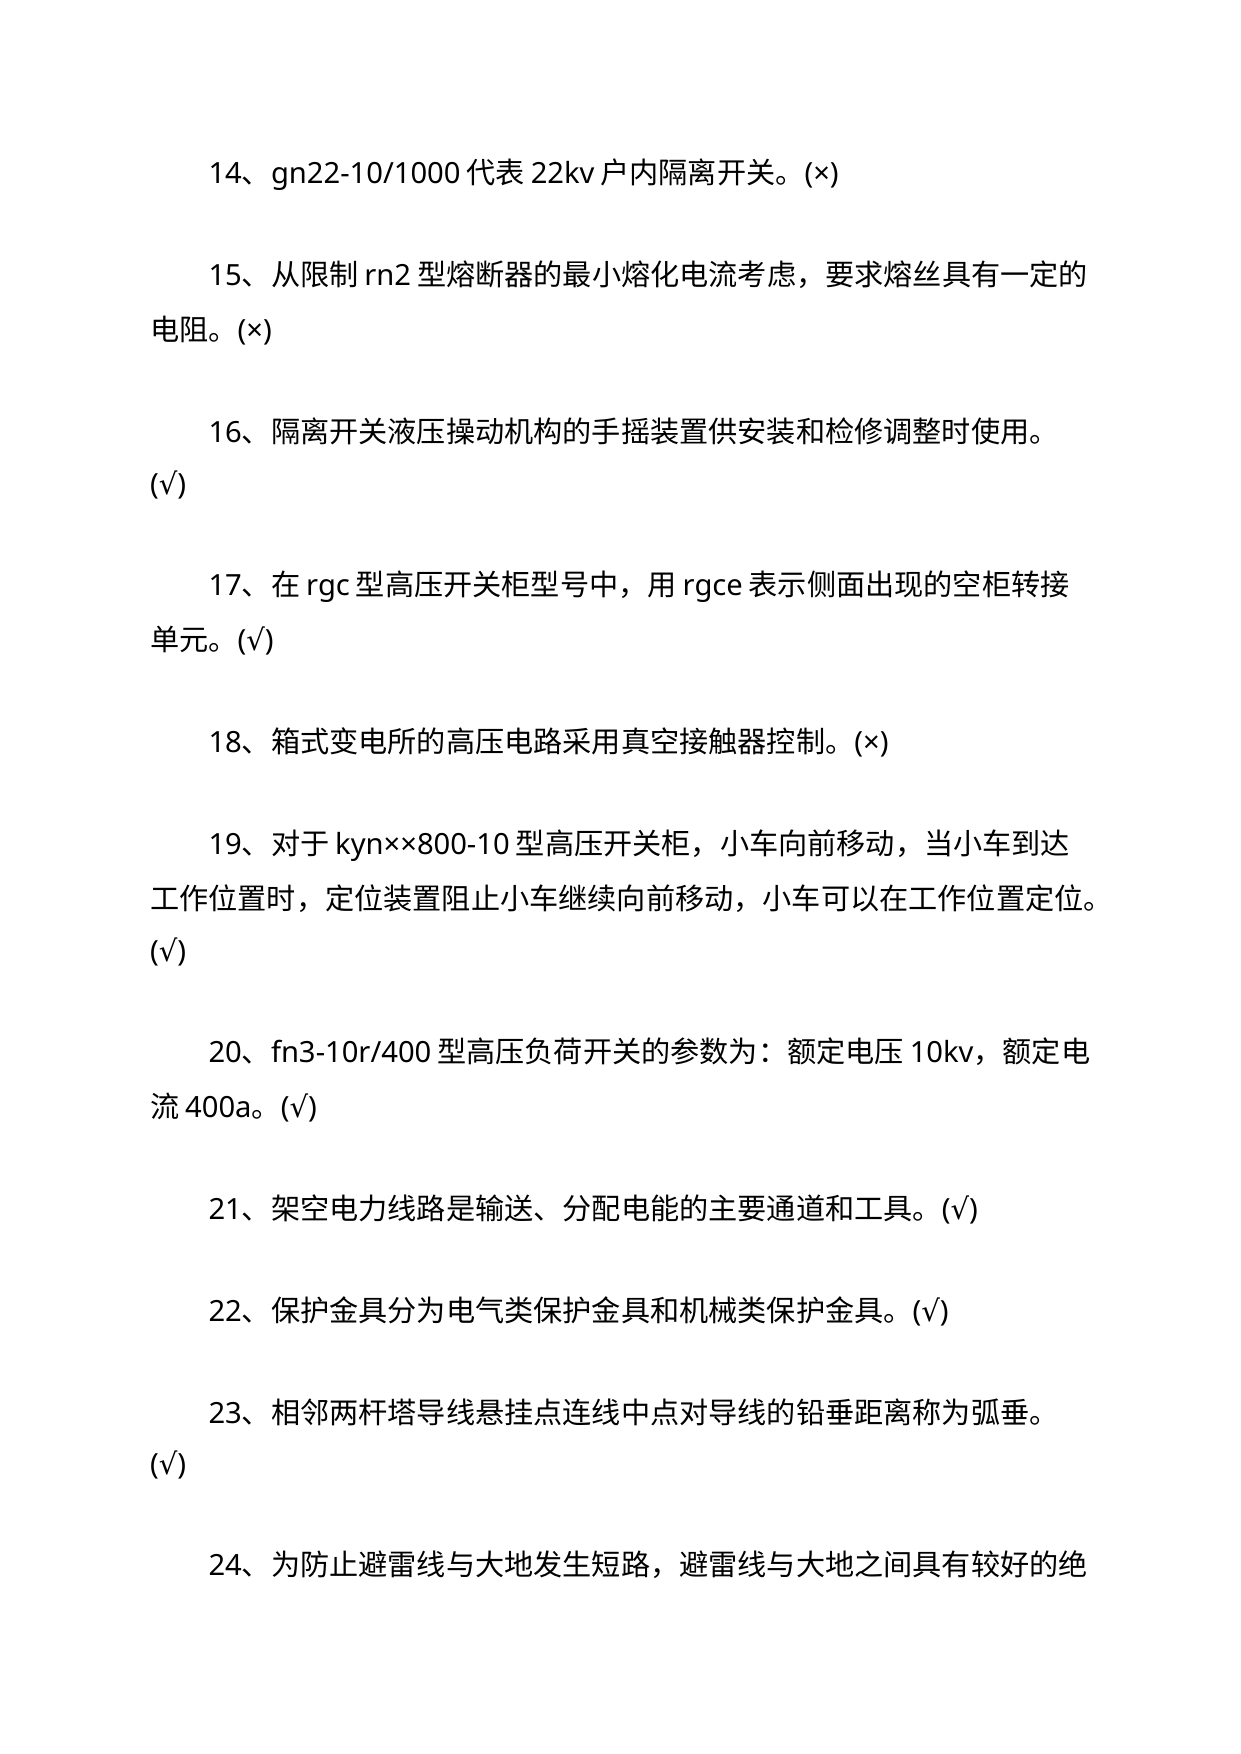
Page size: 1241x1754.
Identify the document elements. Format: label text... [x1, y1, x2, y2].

text 14、gn22-10/1000代表22kv户内隔离开关。(×) [150, 150, 1090, 192]
text 16、隔离开关液压操动机构的手摇装置供安装和检修调整时使用。(√) [150, 409, 1090, 503]
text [150, 1542, 1090, 1584]
text 23、相邻两杆塔导线悬挂点连线中点对导线的铅垂距离称为弧垂。(√) [150, 1389, 1090, 1483]
text 15、从限制rn2型熔断器的最小熔化电流考虑，要求熔丝具有一定的电阻。(×) [150, 252, 1090, 349]
text 19、对于kyn××800-10型高压开关柜，小车向前移动，当小车到达工作位置时，定位装置阻止小车继续向前移动，小车可以在工作位置定位。(√) [150, 821, 1090, 969]
text 20、fn3-10r/400型高压负荷开关的参数为：额定电压10kv，额定电流400a。(√) [150, 1028, 1090, 1126]
text 18、箱式变电所的高压电路采用真空接触器控制。(×) [150, 719, 1090, 761]
text 21、架空电力线路是输送、分配电能的主要通道和工具。(√) [150, 1185, 1090, 1228]
text 17、在rgc型高压开关柜型号中，用rgce表示侧面出现的空柜转接单元。(√) [150, 562, 1090, 659]
text 22、保护金具分为电气类保护金具和机械类保护金具。(√) [150, 1287, 1090, 1329]
